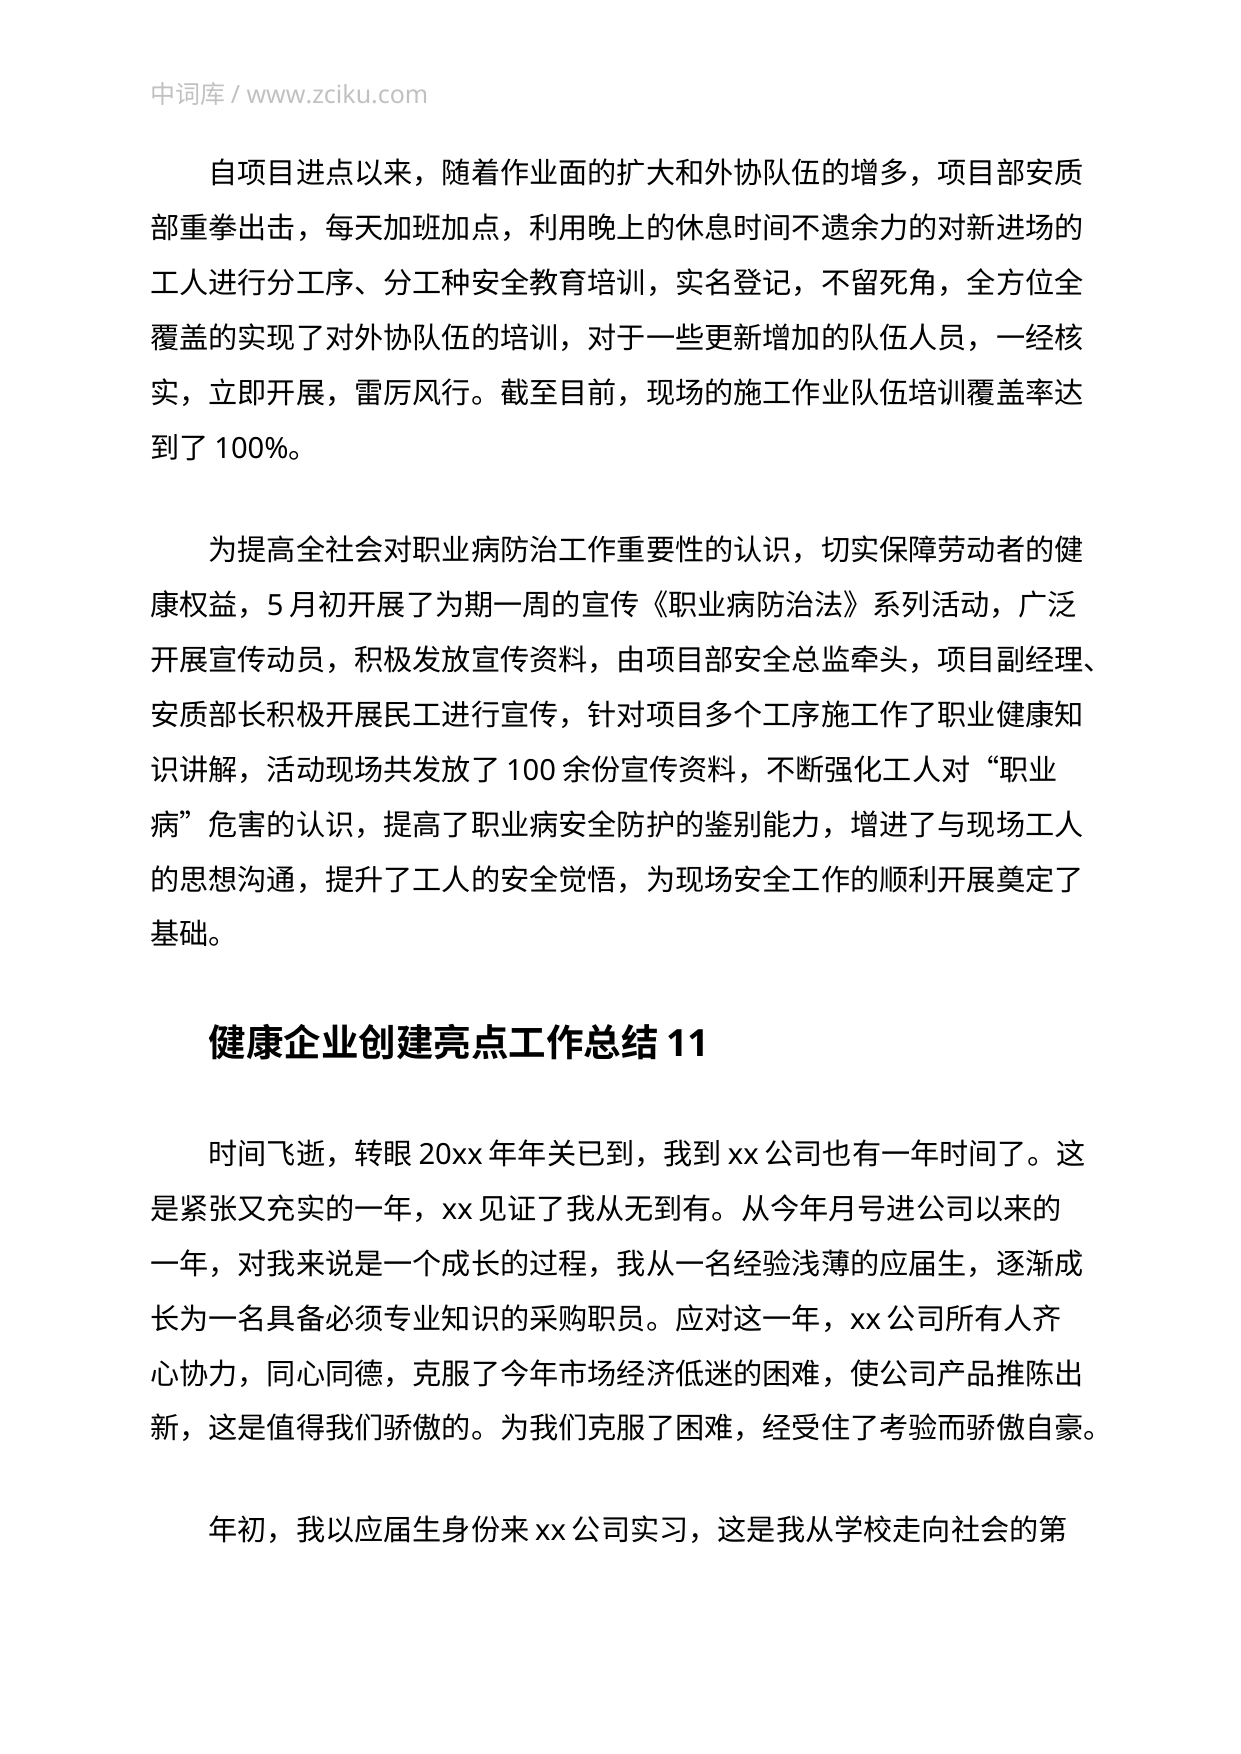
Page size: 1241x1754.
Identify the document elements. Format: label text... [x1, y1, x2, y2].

text 时间飞逝，转眼20xx年年关已到，我到xx公司也有一年时间了。这是紧张又充实的一年，xx见证了我从无到有。从今年月号进公司以来的一年，对我来说是一个成长的过程，我从一名经验浅薄的应届生，逐渐成长为一名具备必须专业知识的采购职员。应对这一年，xx公司所有人齐心协力，同心同德，克服了今年市场经济低迷的困难，使公司产品推陈出新，这是值得我们骄傲的。为我们克服了困难，经受住了考验而骄傲自豪。 [150, 1130, 1090, 1447]
text 为提高全社会对职业病防治工作重要性的认识，切实保障劳动者的健康权益，5月初开展了为期一周的宣传《职业病防治法》系列活动，广泛开展宣传动员，积极发放宣传资料，由项目部安全总监牵头，项目副经理、安质部长积极开展民工进行宣传，针对项目多个工序施工作了职业健康知识讲解，活动现场共发放了100余份宣传资料，不断强化工人对“职业病”危害的认识，提高了职业病安全防护的鉴别能力，增进了与现场工人的思想沟通，提升了工人的安全觉悟，为现场安全工作的顺利开展奠定了基础。 [150, 526, 1090, 953]
text 健康企业创建亮点工作总结11 [150, 1013, 1090, 1067]
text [150, 1507, 1090, 1549]
text 自项目进点以来，随着作业面的扩大和外协队伍的增多，项目部安质部重拳出击，每天加班加点，利用晚上的休息时间不遗余力的对新进场的工人进行分工序、分工种安全教育培训，实名登记，不留死角，全方位全覆盖的实现了对外协队伍的培训，对于一些更新增加的队伍人员，一经核实，立即开展，雷厉风行。截至目前，现场的施工作业队伍培训覆盖率达到了100%。 [150, 150, 1090, 467]
